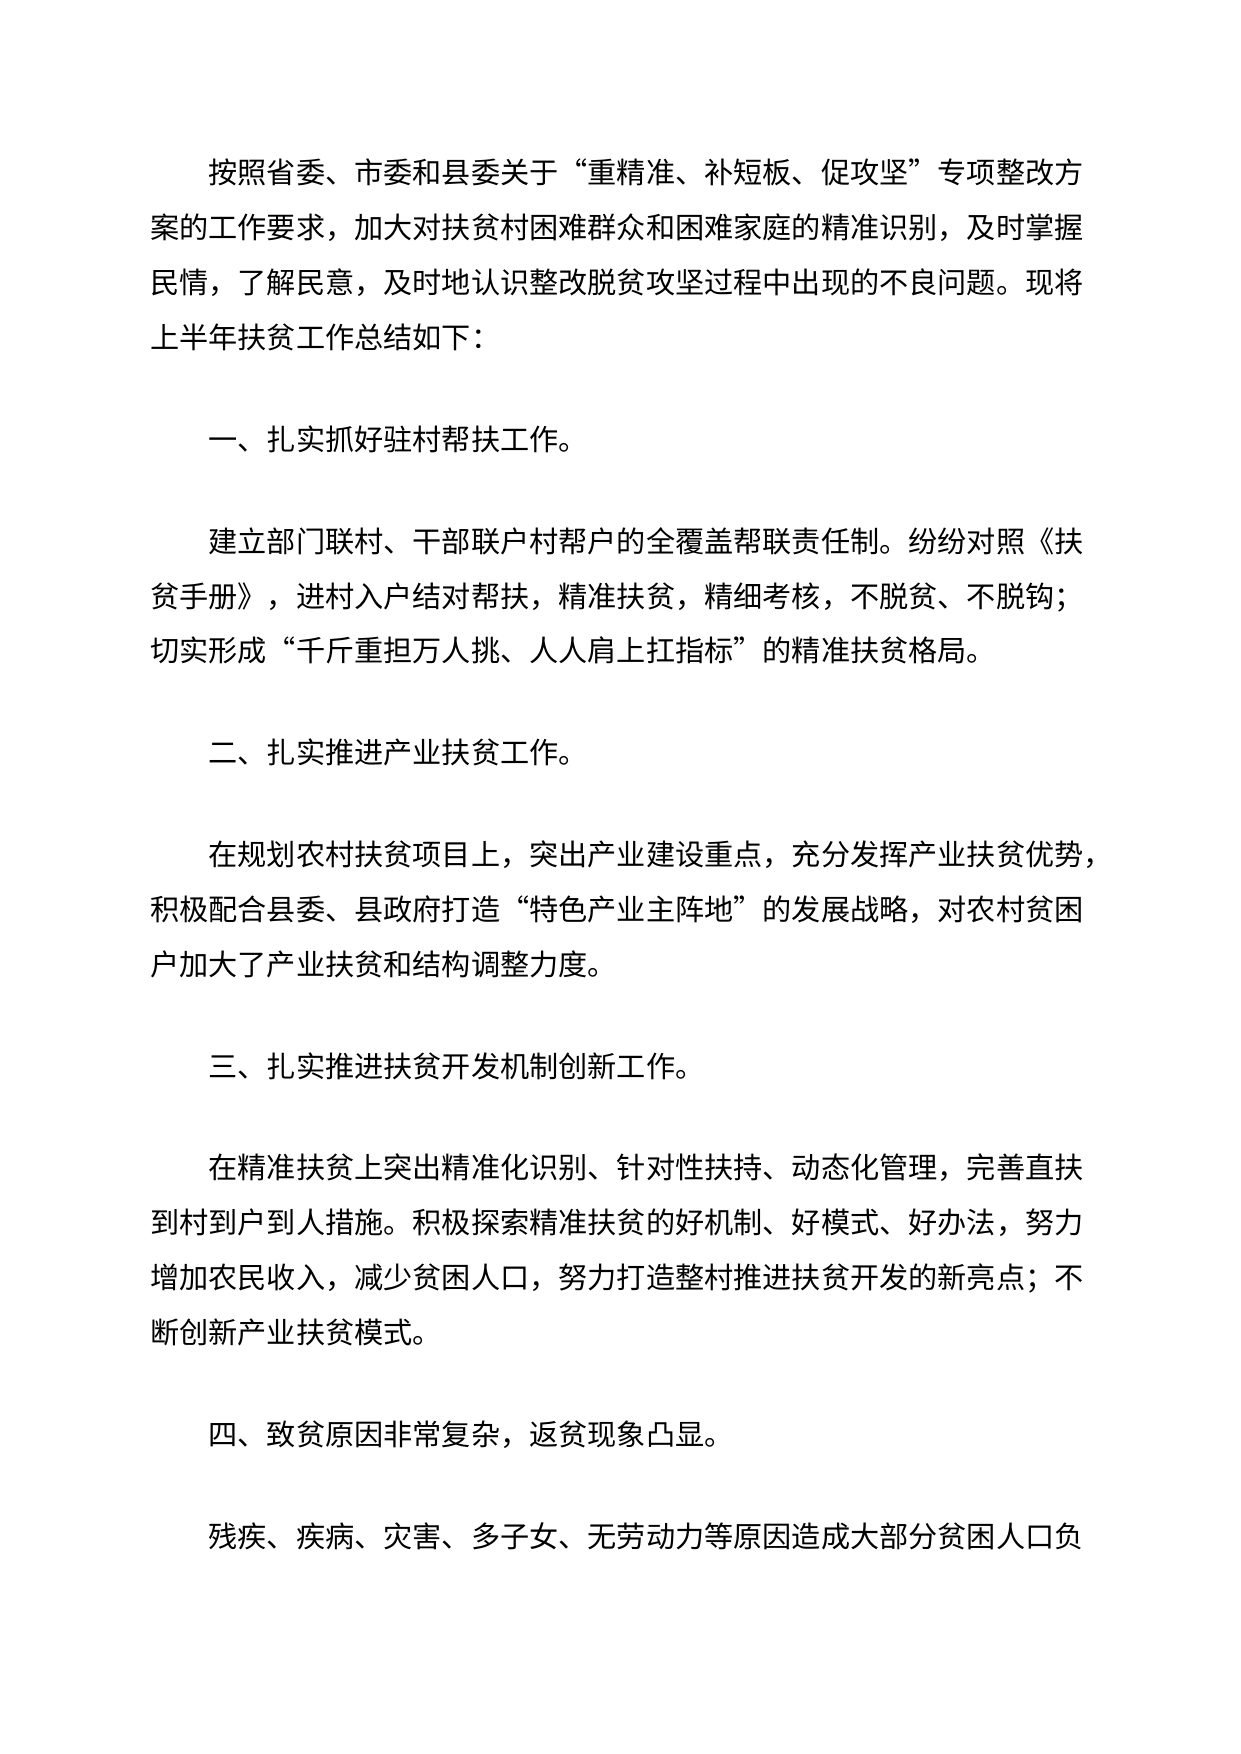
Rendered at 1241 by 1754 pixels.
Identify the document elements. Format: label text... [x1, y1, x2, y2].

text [150, 1513, 1090, 1555]
text 三、扎实推进扶贫开发机制创新工作。 [150, 1043, 1090, 1085]
text 一、扎实抓好驻村帮扶工作。 [150, 416, 1090, 459]
text 建立部门联村、干部联户村帮户的全覆盖帮联责任制。纷纷对照《扶贫手册》，进村入户结对帮扶，精准扶贫，精细考核，不脱贫、不脱钩；切实形成“千斤重担万人挑、人人肩上扛指标”的精准扶贫格局。 [150, 518, 1090, 670]
text 在精准扶贫上突出精准化识别、针对性扶持、动态化管理，完善直扶到村到户到人措施。积极探索精准扶贫的好机制、好模式、好办法，努力增加农民收入，减少贫困人口，努力打造整村推进扶贫开发的新亮点；不断创新产业扶贫模式。 [150, 1145, 1090, 1352]
text 四、致贫原因非常复杂，返贫现象凸显。 [150, 1411, 1090, 1454]
text 在规划农村扶贫项目上，突出产业建设重点，充分发挥产业扶贫优势，积极配合县委、县政府打造“特色产业主阵地”的发展战略，对农村贫困户加大了产业扶贫和结构调整力度。 [150, 832, 1090, 984]
text 按照省委、市委和县委关于“重精准、补短板、促攻坚”专项整改方案的工作要求，加大对扶贫村困难群众和困难家庭的精准识别，及时掌握民情，了解民意，及时地认识整改脱贫攻坚过程中出现的不良问题。现将上半年扶贫工作总结如下： [150, 150, 1090, 357]
text 二、扎实推进产业扶贫工作。 [150, 730, 1090, 772]
